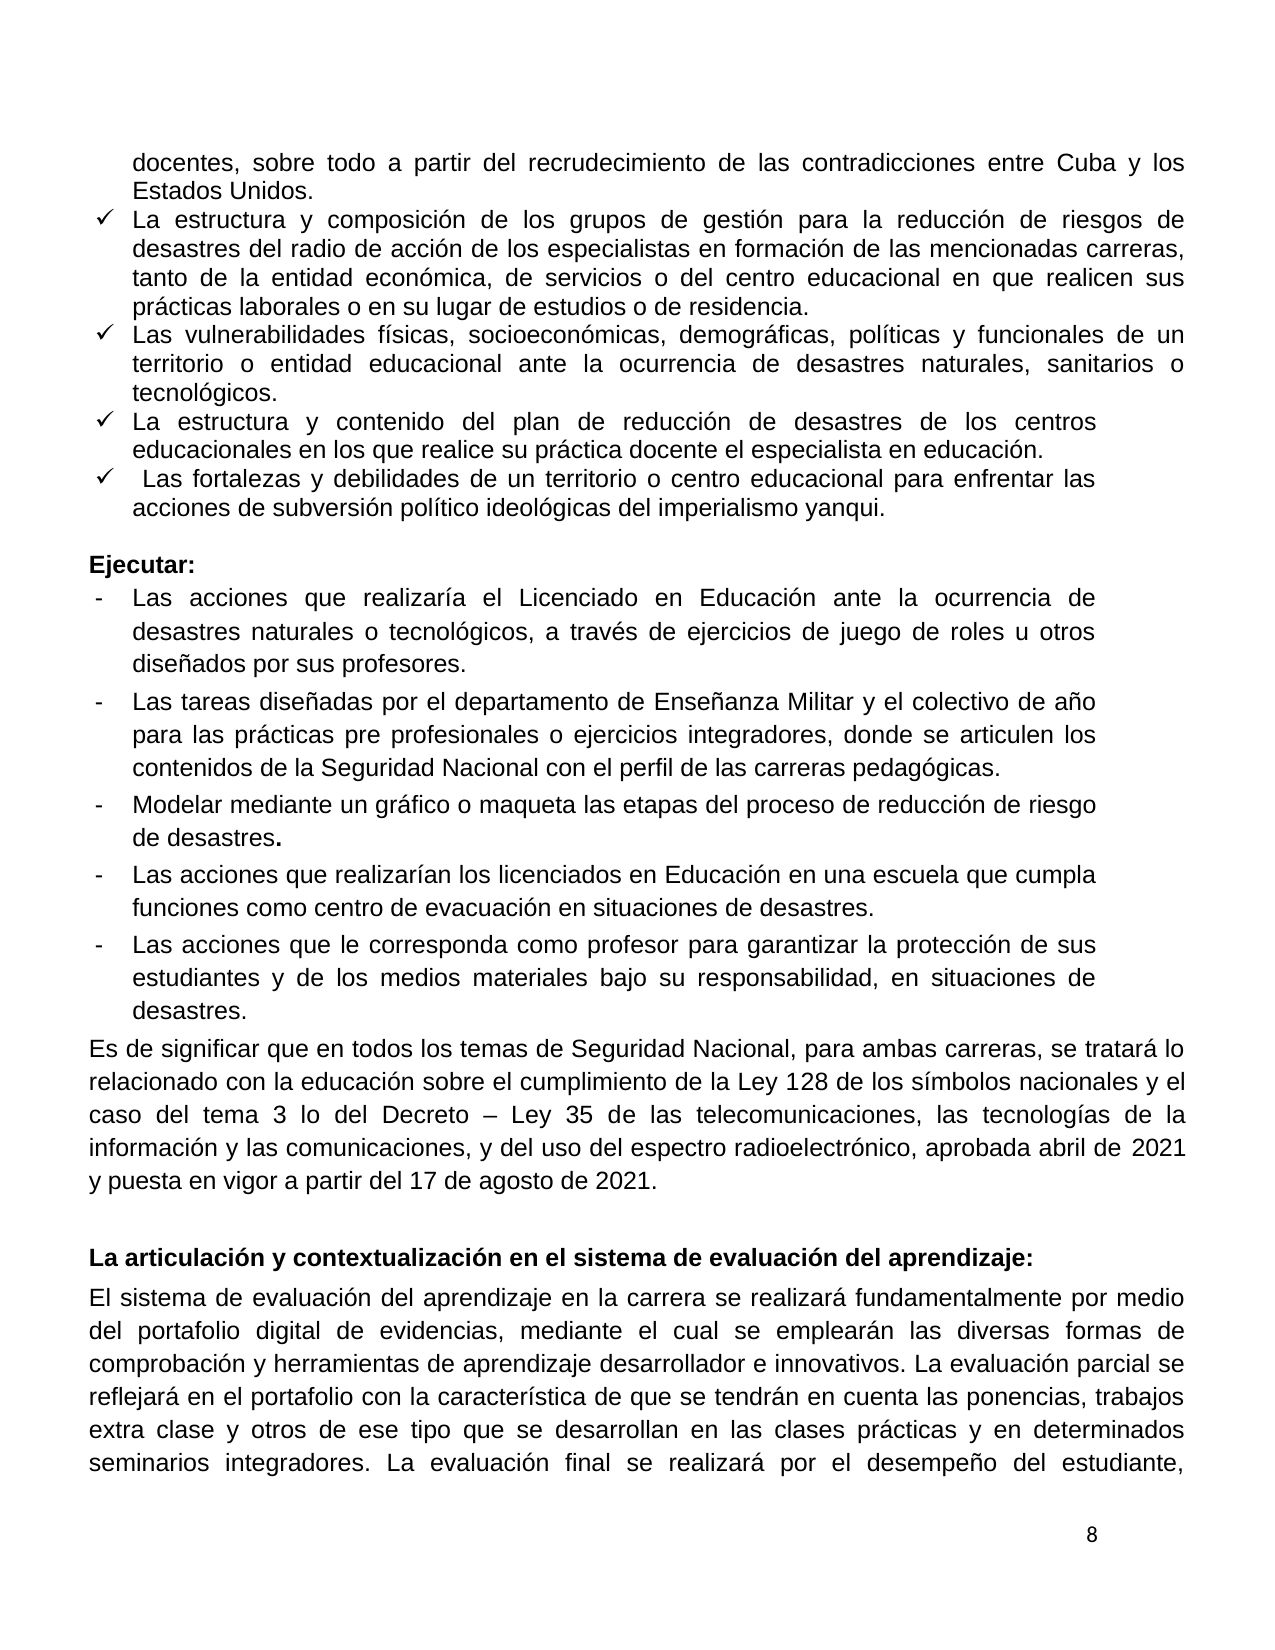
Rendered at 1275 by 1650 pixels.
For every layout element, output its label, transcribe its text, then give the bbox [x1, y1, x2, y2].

list Modelar mediante un gráfico o maqueta las etapas del proceso de reducción de riesgo de desastres. [94, 790, 1098, 852]
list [94, 148, 1186, 205]
list Las tareas diseñadas por el departamento de Enseñanza Militar y el colectivo de año para las prácticas pre profesionales o ejercicios integradores, donde se articulen los contenidos de la Seguridad Nacional con el perfil de las carreras pedagógicas. [94, 687, 1098, 781]
list La estructura y contenido del plan de reducción de desastres de los centros educacionales en los que realice su práctica docente el especialista en educación. [94, 407, 1098, 464]
list Las acciones que realizarían los licenciados en Educación en una escuela que cumpla funciones como centro de evacuación en situaciones de desastres. [94, 860, 1098, 922]
list Las vulnerabilidades físicas, socioeconómicas, demográficas, políticas y funcionales de un territorio o entidad educacional ante la ocurrencia de desastres naturales, sanitarios o tecnológicos. [94, 320, 1186, 407]
text La articulación y contextualización en el sistema de evaluación del aprendizaje: [89, 1243, 1098, 1272]
list La estructura y composición de los grupos de gestión para la reducción de riesgos de desastres del radio de acción de los especialistas en formación de las mencionadas carreras, tanto de la entidad económica, de servicios o del centro educacional en que realicen sus prácticas laborales o en su lugar de estudios o de residencia. [94, 205, 1186, 320]
list Las acciones que le corresponda como profesor para garantizar la protección de sus estudiantes y de los medios materiales bajo su responsabilidad, en situaciones de desastres. [94, 930, 1098, 1025]
list Las acciones que realizaría el Licenciado en Educación ante la ocurrencia de desastres naturales o tecnológicos, a través de ejercicios de juego de roles u otros diseñados por sus profesores. [94, 583, 1098, 678]
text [89, 1283, 1186, 1476]
list Las fortalezas y debilidades de un territorio o centro educacional para enfrentar las acciones de subversión político ideológicas del imperialismo yanqui. [94, 464, 1098, 522]
text Ejecutar: [89, 551, 1098, 579]
text Es de significar que en todos los temas de Seguridad Nacional, para ambas carreras, se tratará lo relacionado con la educación sobre el cumplimiento de la Ley 128 de los símbolos nacionales y el caso del tema 3 lo del Decreto – Ley 35 de las telecomunicaciones, las tecnologías de la información y las comunicaciones, y del uso del espectro radioelectrónico, aprobada abril de 2021 y puesta en vigor a partir del 17 de agosto de 2021. [89, 1033, 1186, 1194]
